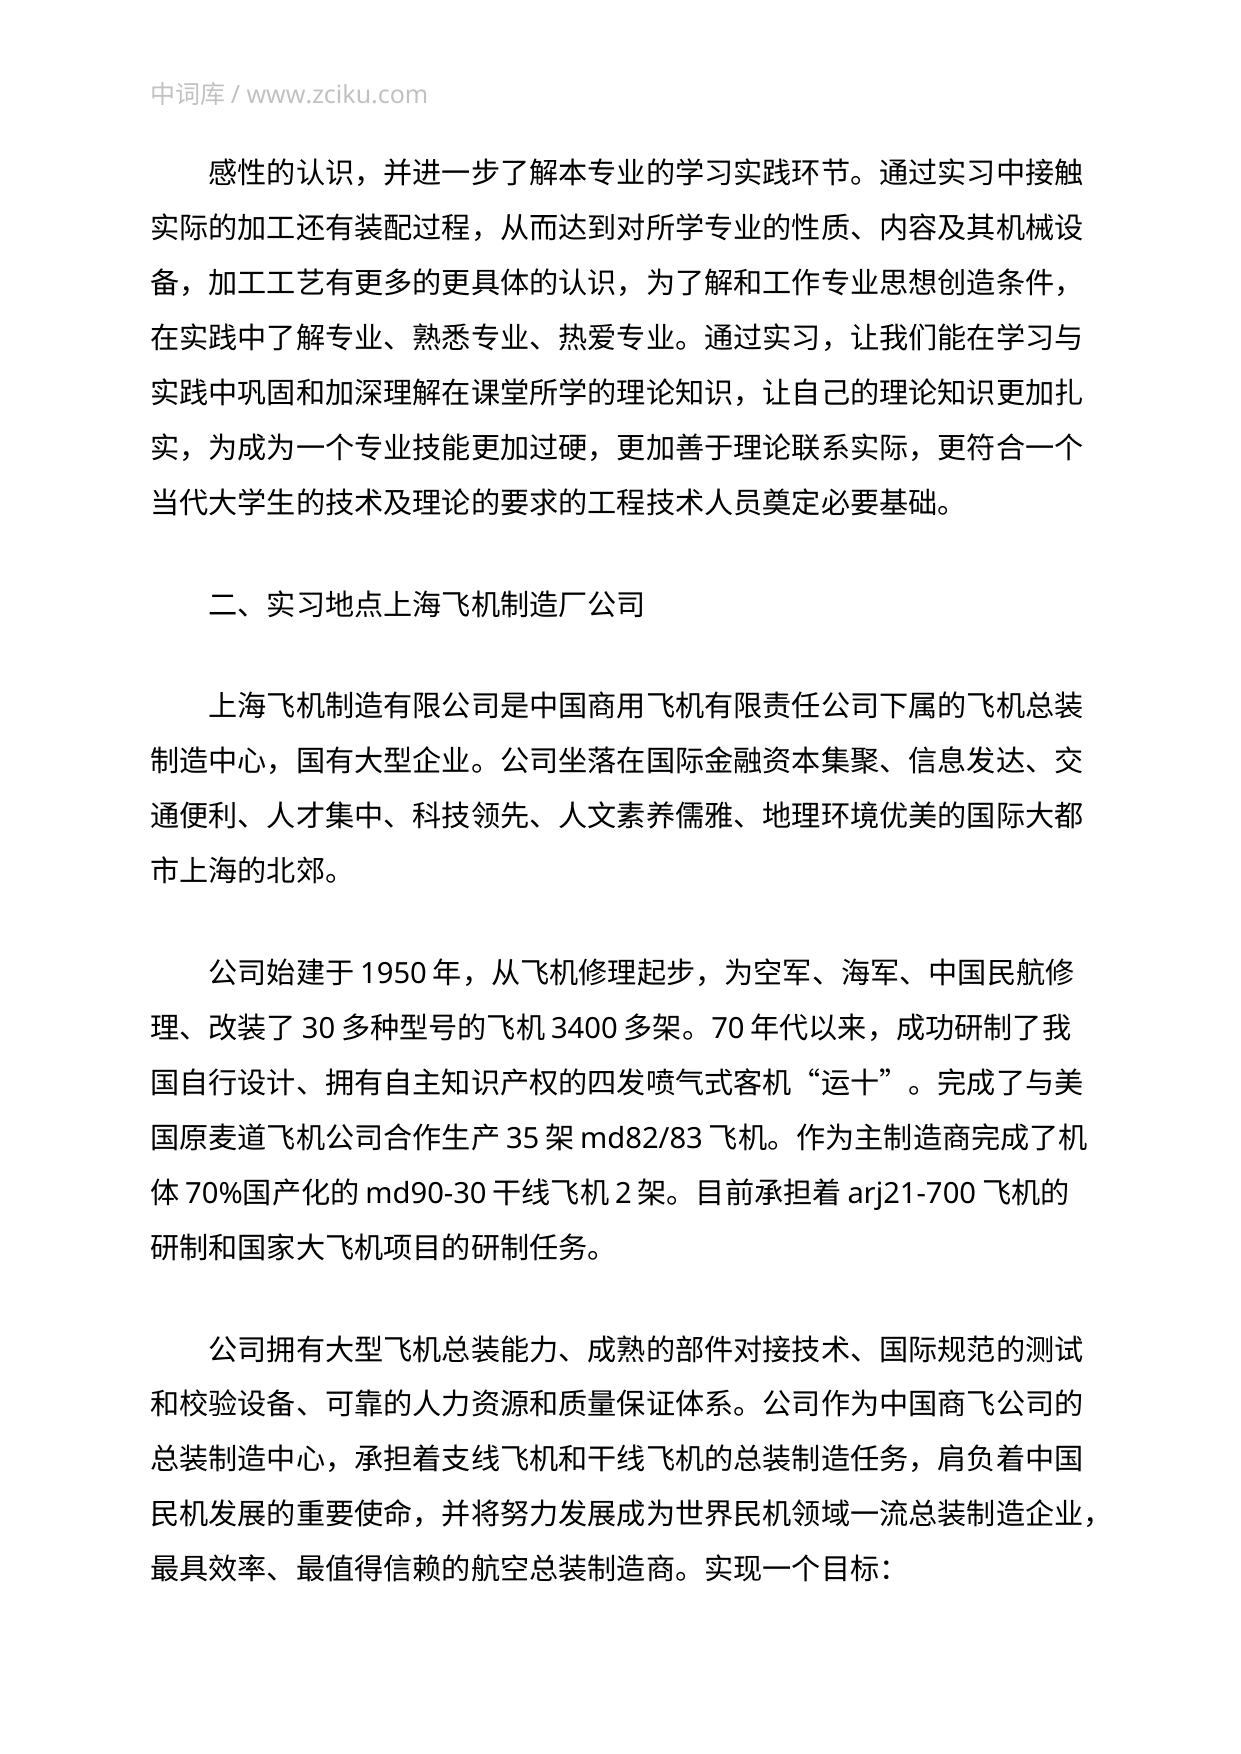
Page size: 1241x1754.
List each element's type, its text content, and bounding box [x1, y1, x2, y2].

text 公司始建于1950年，从飞机修理起步，为空军、海军、中国民航修理、改装了30多种型号的飞机3400多架。70年代以来，成功研制了我国自行设计、拥有自主知识产权的四发喷气式客机“运十”。完成了与美国原麦道飞机公司合作生产35架md82/83飞机。作为主制造商完成了机体70%国产化的md90-30干线飞机2架。目前承担着arj21-700飞机的研制和国家大飞机项目的研制任务。 [150, 949, 1090, 1267]
text 二、实习地点上海飞机制造厂公司 [150, 581, 1090, 623]
text 公司拥有大型飞机总装能力、成熟的部件对接技术、国际规范的测试和校验设备、可靠的人力资源和质量保证体系。公司作为中国商飞公司的总装制造中心，承担着支线飞机和干线飞机的总装制造任务，肩负着中国民机发展的重要使命，并将努力发展成为世界民机领域一流总装制造企业，最具效率、最值得信赖的航空总装制造商。实现一个目标： [150, 1326, 1090, 1588]
text 上海飞机制造有限公司是中国商用飞机有限责任公司下属的飞机总装制造中心，国有大型企业。公司坐落在国际金融资本集聚、信息发达、交通便利、人才集中、科技领先、人文素养儒雅、地理环境优美的国际大都市上海的北郊。 [150, 683, 1090, 890]
text 感性的认识，并进一步了解本专业的学习实践环节。通过实习中接触实际的加工还有装配过程，从而达到对所学专业的性质、内容及其机械设备，加工工艺有更多的更具体的认识，为了解和工作专业思想创造条件，在实践中了解专业、熟悉专业、热爱专业。通过实习，让我们能在学习与实践中巩固和加深理解在课堂所学的理论知识，让自己的理论知识更加扎实，为成为一个专业技能更加过硬，更加善于理论联系实际，更符合一个当代大学生的技术及理论的要求的工程技术人员奠定必要基础。 [150, 150, 1090, 522]
